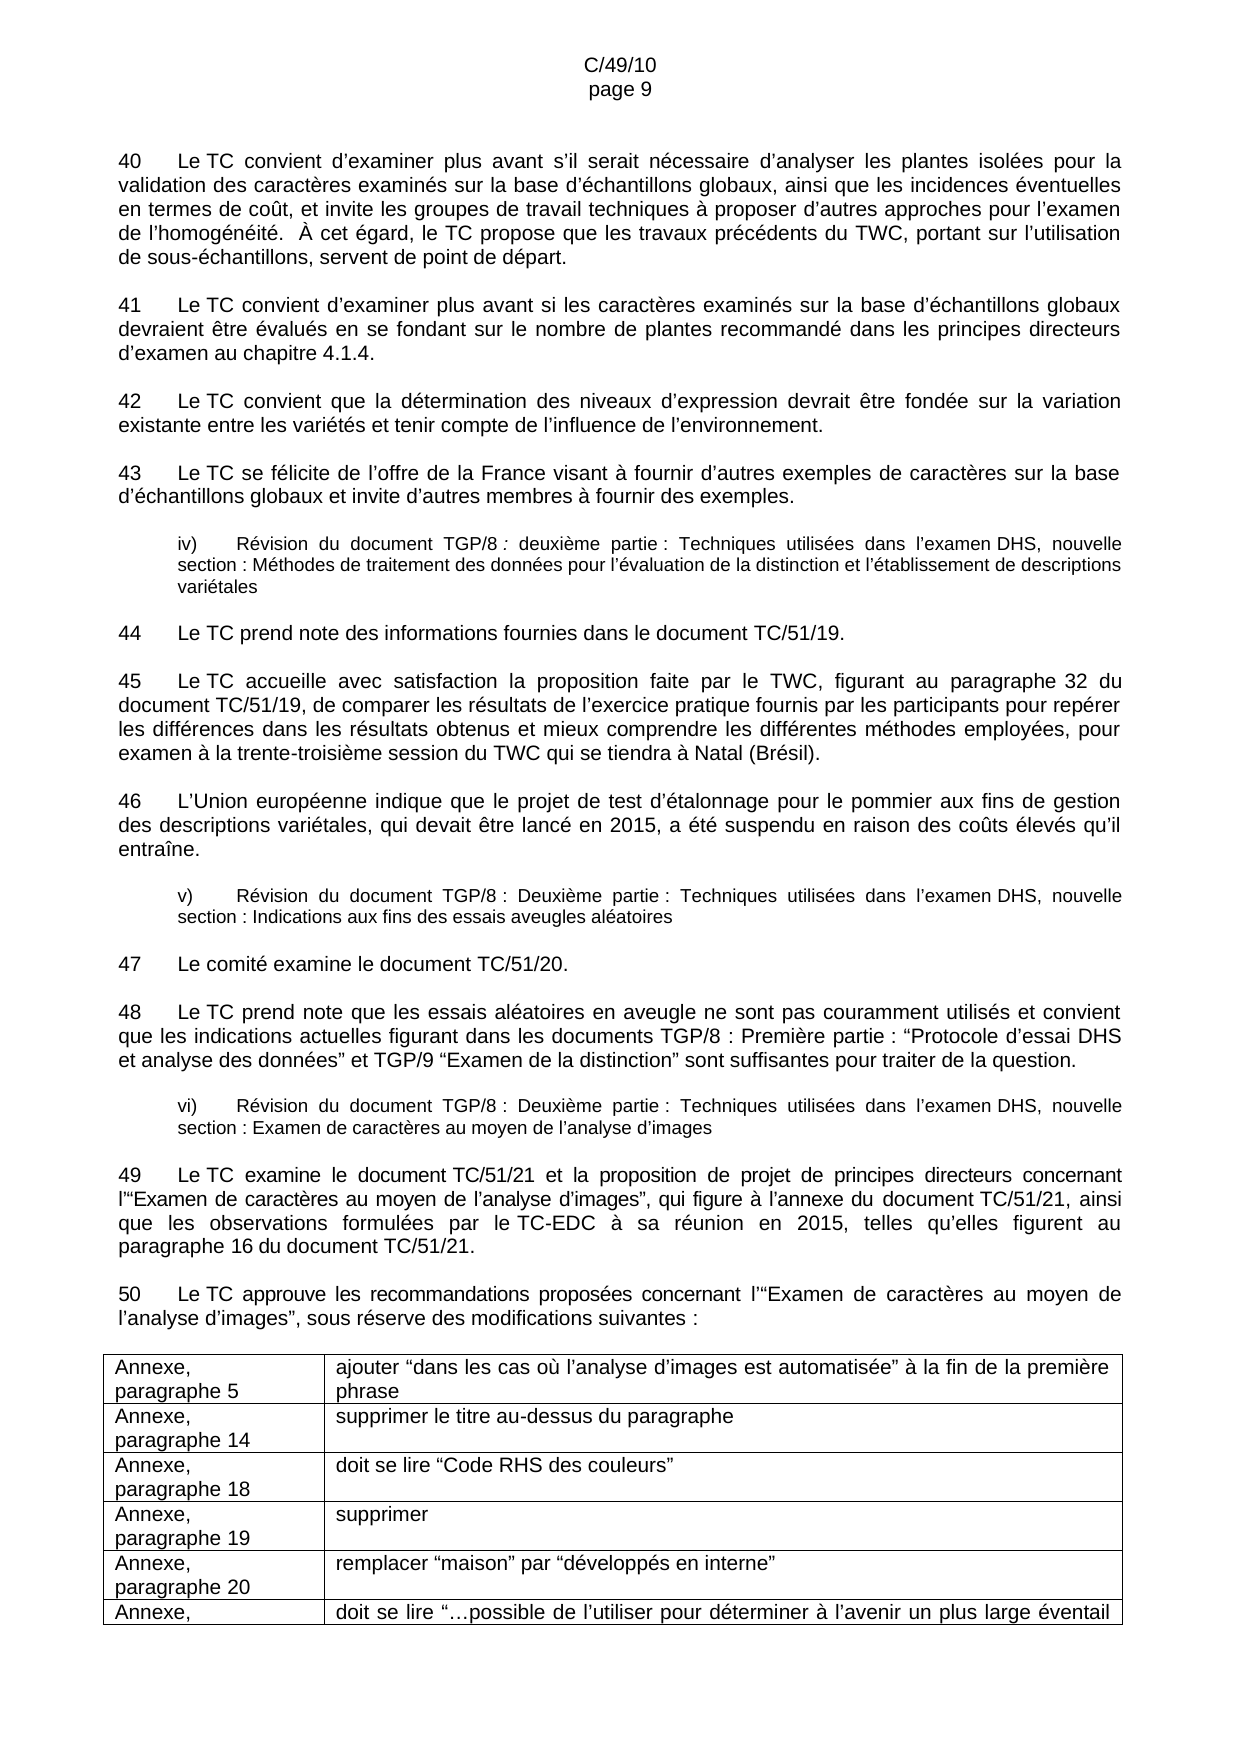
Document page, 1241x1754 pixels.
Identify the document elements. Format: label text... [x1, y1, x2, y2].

table_cell doit se lire “Code RHS des couleurs” [325, 1453, 1122, 1501]
table_cell Annexe, paragraphe 19 [104, 1502, 324, 1550]
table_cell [104, 1600, 324, 1624]
table_cell remplacer “maison” par “développés en interne” [325, 1551, 1122, 1599]
table_cell Annexe, paragraphe 20 [104, 1551, 324, 1599]
text Le TC convient d’examiner plus avant s’il serait nécessaire d’analyser les plantes isolées pour la validation des caractères examinés sur la base d’échantillons globaux, ainsi que les incidences éventuelles en termes de coût, et invite les groupes de travail techniques à proposer d’autres approches pour l’examen de l’homogénéité. À cet égard, le TC propose que les travaux précédents du TWC, portant sur l’utilisation de sous-échantillons, servent de point de départ. [118, 149, 1122, 269]
text Le TC examine le document TC/51/21 et la proposition de projet de principes directeurs concernant l’“Examen de caractères au moyen de l’analyse d’images”, qui figure à l’annexe du document TC/51/21, ainsi que les observations formulées par le TC-EDC à sa réunion en 2015, telles qu’elles figurent au paragraphe 16 du document TC/51/21. [118, 1162, 1122, 1258]
subtitle vi) Révision du document TGP/8 : Deuxième partie : Techniques utilisées dans l’examen DHS, nouvelle section : Examen de caractères au moyen de l’analyse d’images [177, 1095, 1122, 1138]
table_cell supprimer [325, 1502, 1122, 1550]
table_header Annexe, paragraphe 5 [104, 1355, 324, 1403]
text L’Union européenne indique que le projet de test d’étalonnage pour le pommier aux fins de gestion des descriptions variétales, qui devait être lancé en 2015, a été suspendu en raison des coûts élevés qu’il entraîne. [118, 789, 1122, 861]
subtitle v) Révision du document TGP/8 : Deuxième partie : Techniques utilisées dans l’examen DHS, nouvelle section : Indications aux fins des essais aveugles aléatoires [177, 884, 1122, 928]
text Le TC convient d’examiner plus avant si les caractères examinés sur la base d’échantillons globaux devraient être évalués en se fondant sur le nombre de plantes recommandé dans les principes directeurs d’examen au chapitre 4.1.4. [118, 293, 1122, 364]
text Le TC se félicite de l’offre de la France visant à fournir d’autres exemples de caractères sur la base d’échantillons globaux et invite d’autres membres à fournir des exemples. [118, 460, 1122, 508]
subtitle iv) Révision du document TGP/8 : deuxième partie : Techniques utilisées dans l’examen DHS, nouvelle section : Méthodes de traitement des données pour l’évaluation de la distinction et l’établissement de descriptions variétales [177, 532, 1122, 597]
table_cell Annexe, paragraphe 14 [104, 1404, 324, 1452]
table_cell supprimer le titre au-dessus du paragraphe [325, 1404, 1122, 1452]
table_cell Annexe, paragraphe 18 [104, 1453, 324, 1501]
text Le TC prend note que les essais aléatoires en aveugle ne sont pas couramment utilisés et convient que les indications actuelles figurant dans les documents TGP/8 : Première partie : “Protocole d’essai DHS et analyse des données” et TGP/9 “Examen de la distinction” sont suffisantes pour traiter de la question. [118, 999, 1122, 1071]
text Le TC approuve les recommandations proposées concernant l’“Examen de caractères au moyen de l’analyse d’images”, sous réserve des modifications suivantes : [118, 1282, 1122, 1330]
text Le TC convient que la détermination des niveaux d’expression devrait être fondée sur la variation existante entre les variétés et tenir compte de l’influence de l’environnement. [118, 388, 1122, 436]
text Le TC prend note des informations fournies dans le document TC/51/19. [118, 621, 1122, 645]
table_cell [325, 1600, 1122, 1624]
text Le TC accueille avec satisfaction la proposition faite par le TWC, figurant au paragraphe 32 du document TC/51/19, de comparer les résultats de l’exercice pratique fournis par les participants pour repérer les différences dans les résultats obtenus et mieux comprendre les différentes méthodes employées, pour examen à la trente-troisième session du TWC qui se tiendra à Natal (Brésil). [118, 669, 1122, 765]
text Le comité examine le document TC/51/20. [118, 952, 1122, 976]
table_header ajouter “dans les cas où l’analyse d’images est automatisée” à la fin de la première phrase [325, 1355, 1122, 1403]
